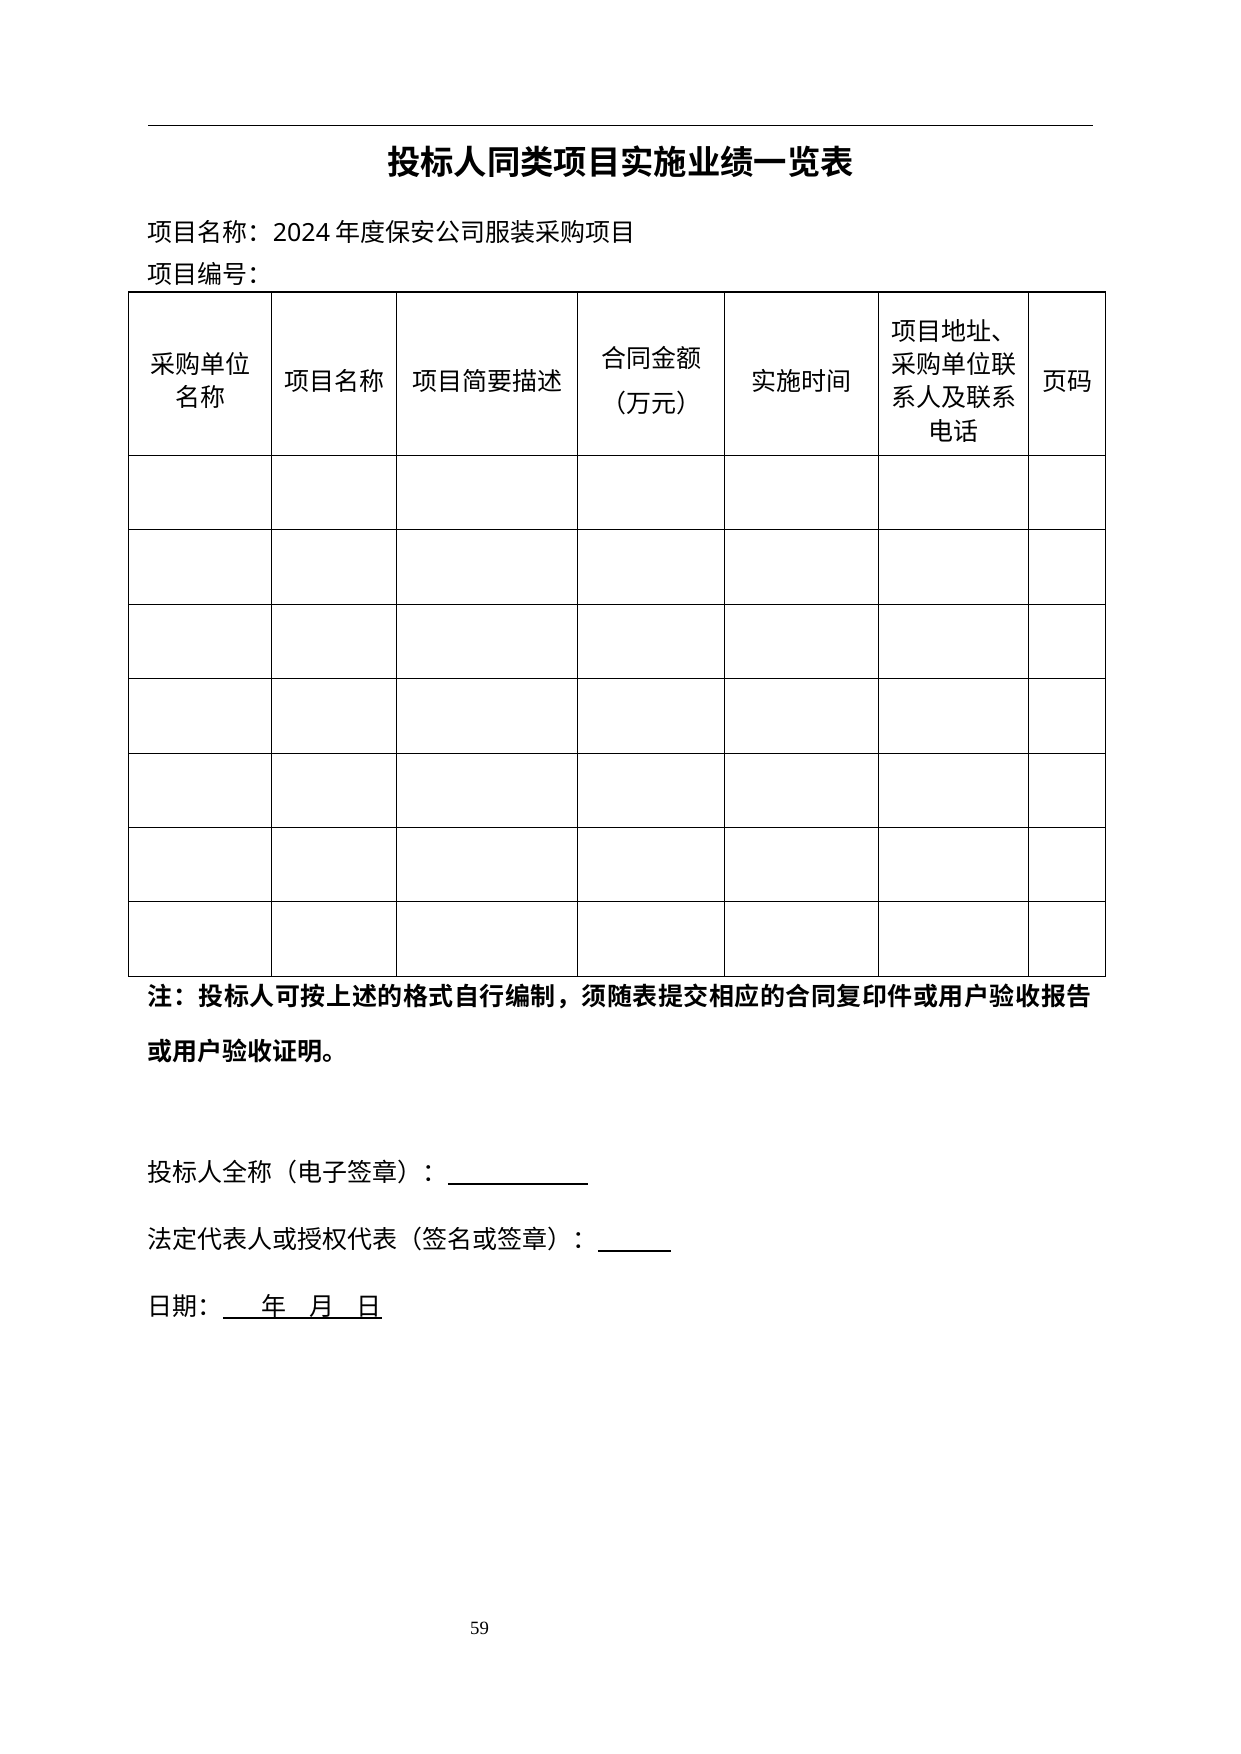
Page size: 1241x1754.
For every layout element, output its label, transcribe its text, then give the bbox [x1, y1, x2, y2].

table_header 实施时间 [725, 293, 878, 455]
table_cell [879, 902, 1028, 976]
table_cell [129, 679, 271, 752]
table_cell [578, 902, 724, 976]
table_cell [397, 530, 577, 604]
table_cell [879, 605, 1028, 678]
table_cell [1029, 902, 1105, 976]
table_cell [725, 828, 878, 901]
table_header 合同金额 （万元） [578, 293, 724, 455]
table_cell [272, 679, 396, 752]
table_cell [725, 605, 878, 678]
table_cell [129, 754, 271, 827]
table_cell [272, 530, 396, 604]
table_cell [725, 530, 878, 604]
table_cell [578, 456, 724, 529]
table_cell [1029, 828, 1105, 901]
table_header 项目简要描述 [397, 293, 577, 455]
table_cell [879, 828, 1028, 901]
table_cell [725, 456, 878, 529]
text 项目名称：2024年度保安公司服装采购项目 [148, 208, 1093, 250]
text 投标人全称（电子签章）： [148, 1152, 1093, 1189]
table_cell [879, 679, 1028, 752]
text 注：投标人可按上述的格式自行编制，须随表提交相应的合同复印件或用户验收报告或用户验收证明。 [148, 977, 1093, 1067]
table_cell [1029, 679, 1105, 752]
table_header 项目名称 [272, 293, 396, 455]
table_cell [879, 530, 1028, 604]
table_cell [578, 679, 724, 752]
table_cell [578, 754, 724, 827]
table_cell [272, 605, 396, 678]
table_cell [129, 530, 271, 604]
text 法定代表人或授权代表（签名或签章）： [148, 1219, 1030, 1256]
table_cell [879, 456, 1028, 529]
table_header 采购单位名称 [129, 293, 271, 455]
table_cell [1029, 456, 1105, 529]
table_cell [725, 902, 878, 976]
table_cell [129, 828, 271, 901]
table_cell [397, 679, 577, 752]
table_cell [578, 605, 724, 678]
text 项目编号： [148, 250, 1093, 291]
table_header 项目地址、采购单位联系人及联系电话 [879, 293, 1028, 455]
table_cell [397, 605, 577, 678]
table_cell [272, 456, 396, 529]
table_cell [879, 754, 1028, 827]
table_cell [129, 605, 271, 678]
table_cell [129, 456, 271, 529]
table_cell [1029, 530, 1105, 604]
table_cell [1029, 754, 1105, 827]
table_cell [397, 828, 577, 901]
table_cell [397, 754, 577, 827]
table_cell [725, 754, 878, 827]
table_cell [397, 456, 577, 529]
table_cell [397, 902, 577, 976]
table_cell [578, 530, 724, 604]
text 日期： 年 月 日 [148, 1286, 1093, 1322]
table_cell [725, 679, 878, 752]
table_cell [578, 828, 724, 901]
table_cell [272, 754, 396, 827]
list 投标人同类项目实施业绩一览表 [148, 136, 1093, 184]
table_cell [1029, 605, 1105, 678]
table_header 页码 [1029, 293, 1105, 455]
table_cell [129, 902, 271, 976]
table_cell [272, 902, 396, 976]
table_cell [272, 828, 396, 901]
